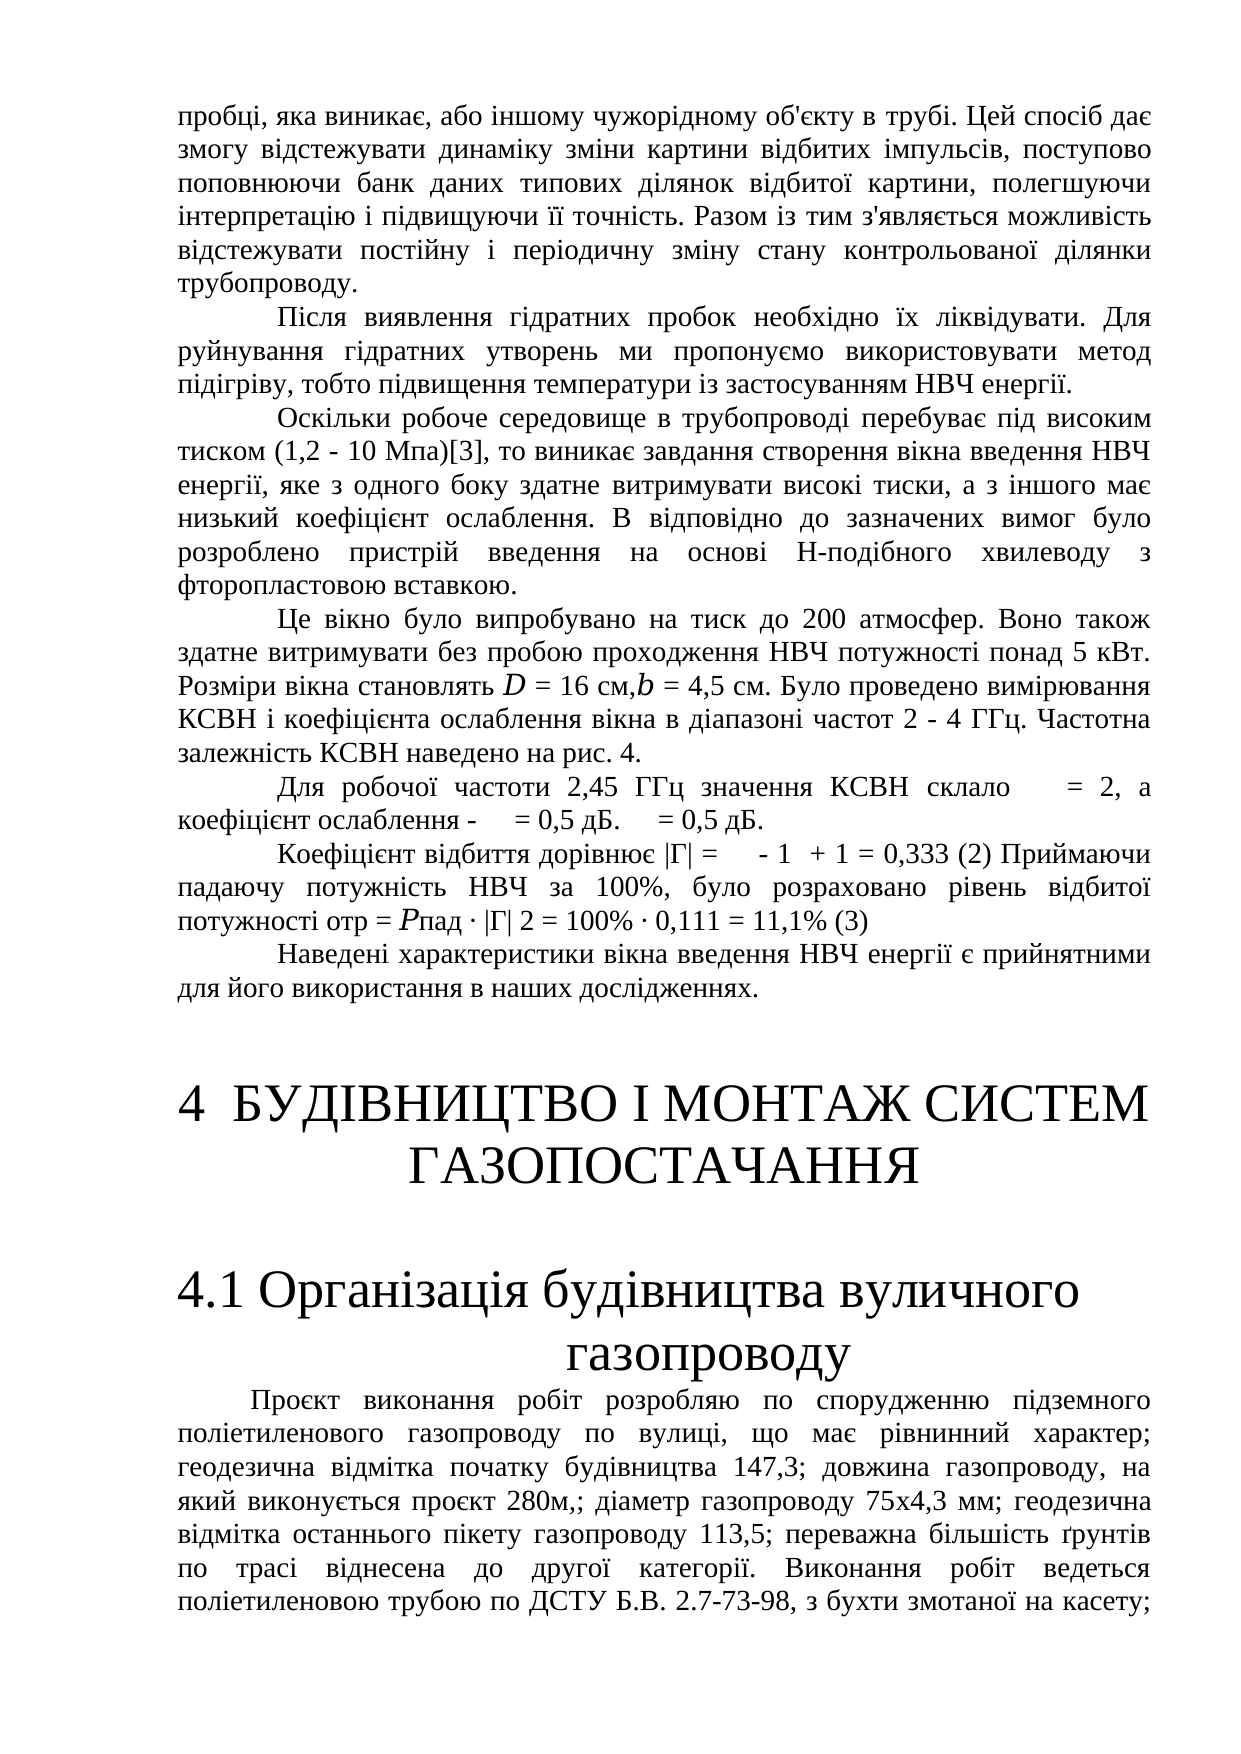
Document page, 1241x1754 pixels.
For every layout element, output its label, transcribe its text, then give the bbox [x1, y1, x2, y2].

text Оскільки робоче середовище в трубопроводі перебуває під високим тиском (1,2 - 10 Мпа)[3], то виникає завдання створення вікна введення НВЧ енергії, яке з одного боку здатне витримувати високі тиски, а з іншого має низький коефіцієнт ослаблення. В відповідно до зазначених вимог було розроблено пристрій введення на основі Н-подібного хвилеводу з фторопластовою вставкою. [177, 400, 1152, 601]
text газопроводу [177, 1320, 1152, 1382]
text Для робочої частоти 2,45 ГГц значення КСВН склало 𝜌 = 2, а коефіцієнт ослаблення - 𝛼 = 0,5 дБ. 𝛼 = 0,5 дБ. [177, 769, 1152, 836]
text Наведені характеристики вікна введення НВЧ енергії є прийнятними для його використання в наших дослідженнях. [177, 936, 1152, 1003]
text Це вікно було випробувано на тиск до 200 атмосфер. Воно також здатне витримувати без пробою проходження НВЧ потужності понад 5 кВт. Розміри вікна становлять 𝐷 = 16 см,𝑏 = 4,5 см. Було проведено вимірювання КСВН і коефіцієнта ослаблення вікна в діапазоні частот 2 - 4 ГГц. Частотна залежність КСВН наведено на рис. 4. [177, 601, 1152, 769]
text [177, 1382, 1152, 1617]
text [177, 98, 1152, 299]
text 4 БУДІВНИЦТВО І МОНТАЖ СИСТЕМ ГАЗОПОСТАЧАННЯ [177, 1071, 1152, 1195]
text Після виявлення гідратних пробок необхідно їх ліквідувати. Для руйнування гідратних утворень ми пропонуємо використовувати метод підігріву, тобто підвищення температури із застосуванням НВЧ енергії. [177, 299, 1152, 400]
text Коефіцієнт відбиття дорівнює |Г| = 𝜌 - 1 + 1 = 0,333 (2) Приймаючи падаючу потужність НВЧ за 100%, було розраховано рівень відбитої потужності отр = 𝑃пад ∙ |Г| 2 = 100% ∙ 0,111 = 11,1% (3) [177, 836, 1152, 936]
text 4.1 Організація будівництва вуличного [177, 1257, 1152, 1320]
